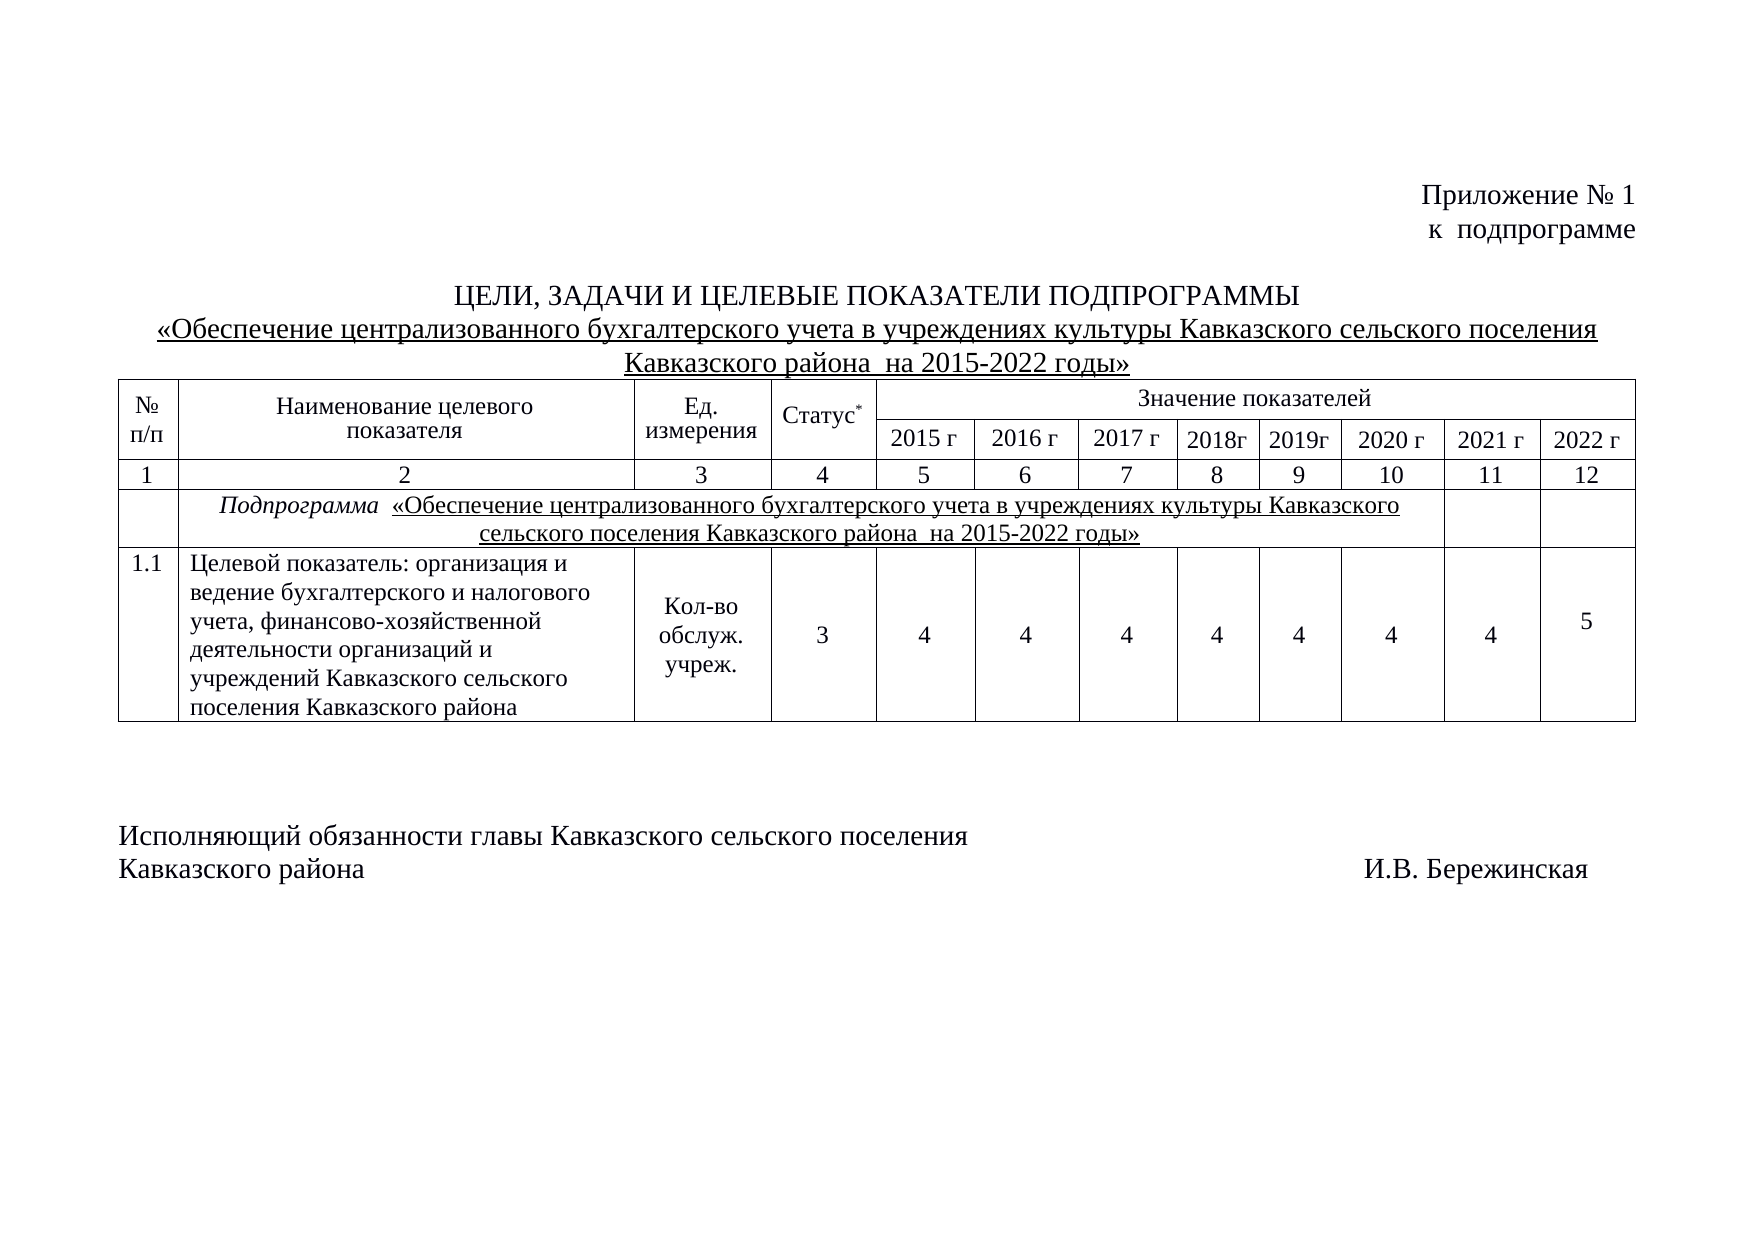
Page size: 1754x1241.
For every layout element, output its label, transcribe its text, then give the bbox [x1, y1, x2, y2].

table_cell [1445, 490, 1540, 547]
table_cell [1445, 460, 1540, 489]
text Кавказского района И.В. Бережинская [118, 851, 1636, 885]
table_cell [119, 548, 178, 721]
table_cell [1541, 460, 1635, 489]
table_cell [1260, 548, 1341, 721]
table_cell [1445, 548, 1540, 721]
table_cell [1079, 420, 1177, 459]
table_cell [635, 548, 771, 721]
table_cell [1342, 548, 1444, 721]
text к подпрограмме [118, 211, 1636, 244]
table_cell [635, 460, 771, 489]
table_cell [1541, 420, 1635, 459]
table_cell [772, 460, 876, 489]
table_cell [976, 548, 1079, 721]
text Приложение № 1 [118, 177, 1636, 211]
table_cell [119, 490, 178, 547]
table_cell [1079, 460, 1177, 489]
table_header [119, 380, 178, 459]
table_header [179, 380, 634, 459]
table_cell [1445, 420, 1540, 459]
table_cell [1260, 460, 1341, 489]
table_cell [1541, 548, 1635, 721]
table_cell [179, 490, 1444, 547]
text «Обеспечение централизованного бухгалтерского учета в учреждениях культуры Кавказского сельского поселения Кавказского района на 2015-2022 годы» [118, 311, 1636, 378]
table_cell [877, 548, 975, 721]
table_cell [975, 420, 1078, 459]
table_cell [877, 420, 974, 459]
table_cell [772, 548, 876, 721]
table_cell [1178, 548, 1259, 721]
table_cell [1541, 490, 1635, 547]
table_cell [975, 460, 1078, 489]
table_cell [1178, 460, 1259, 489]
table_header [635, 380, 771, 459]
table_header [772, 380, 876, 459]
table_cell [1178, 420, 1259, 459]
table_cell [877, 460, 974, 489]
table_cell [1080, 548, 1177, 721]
text ЦЕЛИ, ЗАДАЧИ И ЦЕЛЕВЫЕ ПОКАЗАТЕЛИ ПОДПРОГРАММЫ [118, 278, 1636, 311]
text Исполняющий обязанности главы Кавказского сельского поселения [118, 818, 1636, 851]
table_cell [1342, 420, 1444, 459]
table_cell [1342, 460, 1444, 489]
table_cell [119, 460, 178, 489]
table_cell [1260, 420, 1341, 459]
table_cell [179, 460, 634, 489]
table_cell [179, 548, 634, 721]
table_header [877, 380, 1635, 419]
